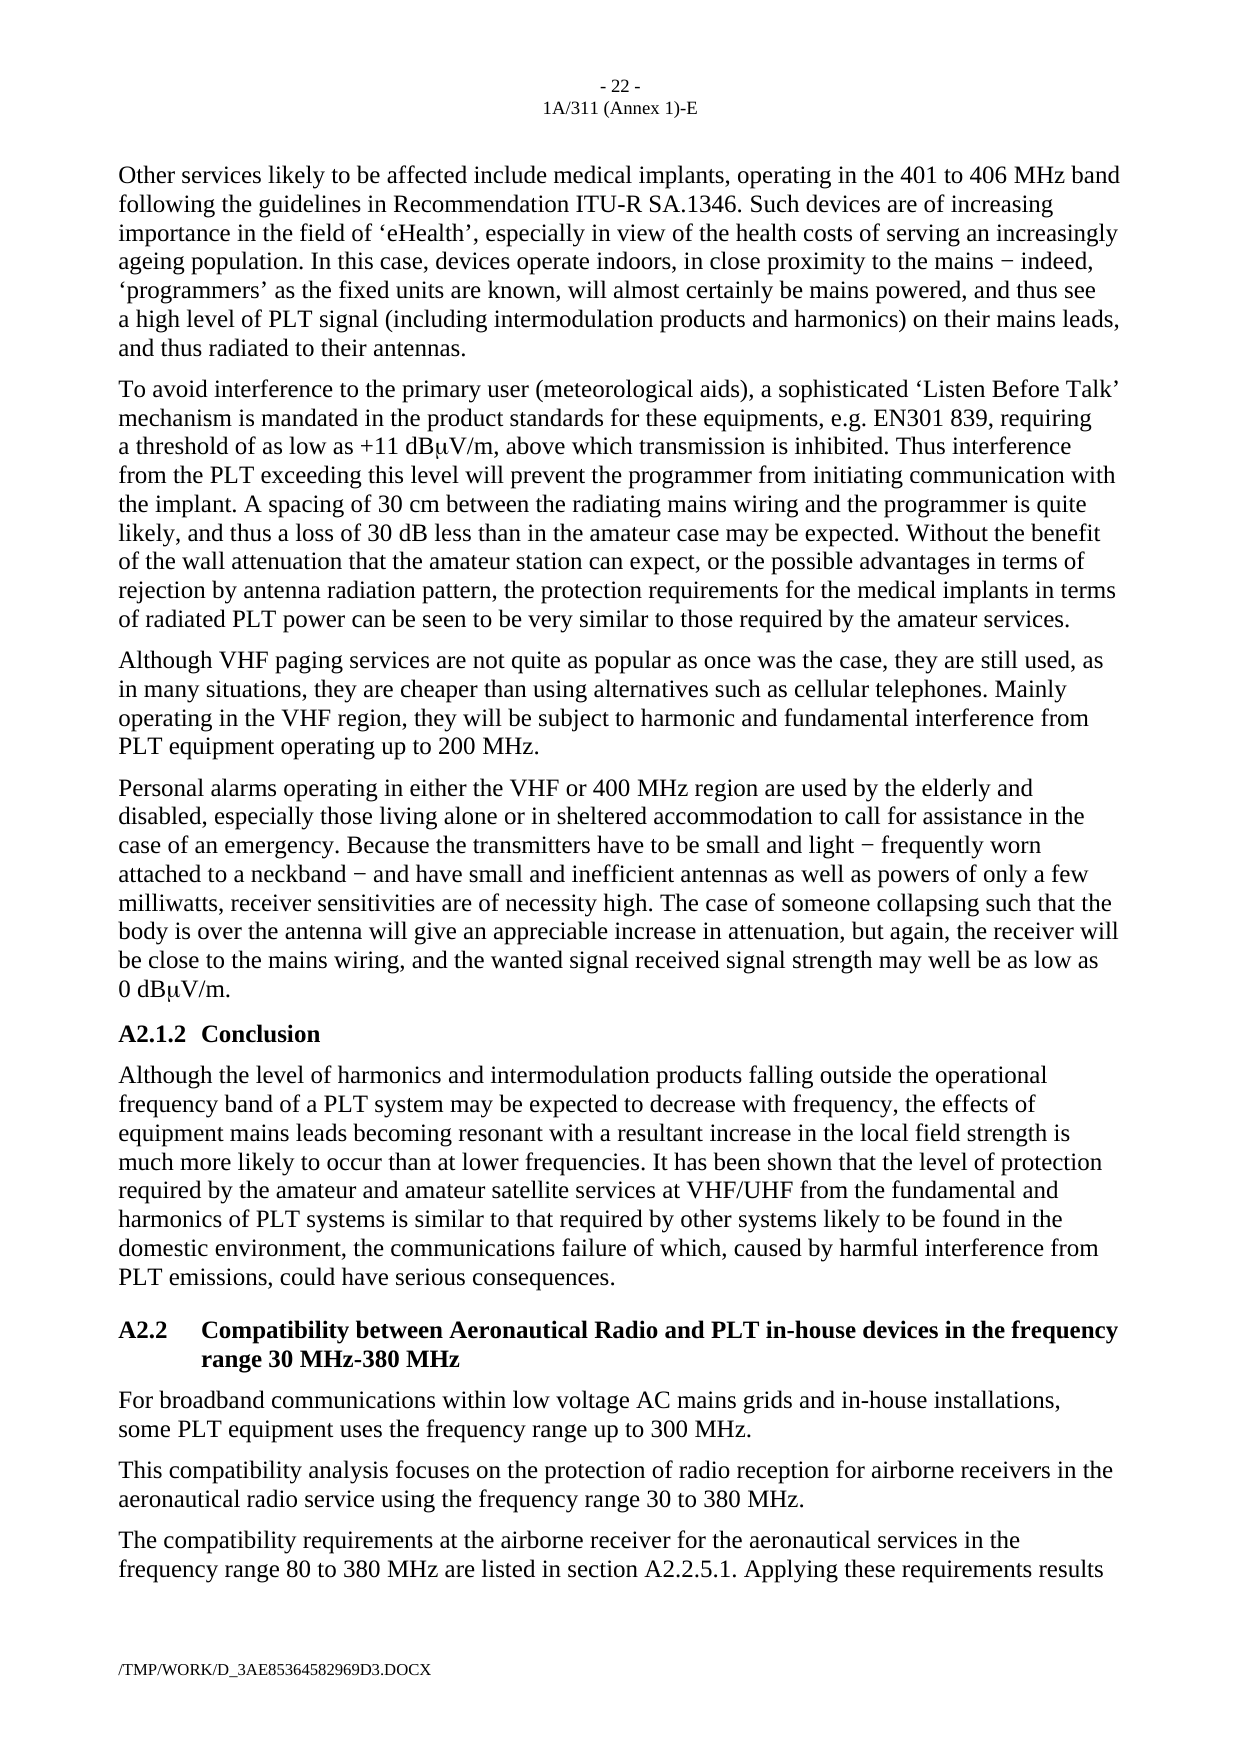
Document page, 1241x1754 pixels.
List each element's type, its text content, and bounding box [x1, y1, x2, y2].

text To avoid interference to the primary user (meteorological aids), a sophisticated ‘Listen Before Talk’ mechanism is mandated in the product standards for these equipments, e.g. EN301 839, requiring a threshold of as low as +11 dBV/m, above which transmission is inhibited. Thus interference from the PLT exceeding this level will prevent the programmer from initiating communication with the implant. A spacing of 30 cm between the radiating mains wiring and the programmer is quite likely, and thus a loss of 30 dB less than in the amateur case may be expected. Without the benefit of the wall attenuation that the amateur station can expect, or the possible advantages in terms of rejection by antenna radiation pattern, the protection requirements for the medical implants in terms of radiated PLT power can be seen to be very similar to those required by the amateur services. [118, 374, 1122, 633]
text Other services likely to be affected include medical implants, operating in the 401 to 406 MHz band following the guidelines in Recommendation ITU-R SA.1346. Such devices are of increasing importance in the field of ‘eHealth’, especially in view of the health costs of serving an increasingly ageing population. In this case, devices operate indoors, in close proximity to the mains − indeed, ‘programmers’ as the fixed units are known, will almost certainly be mains powered, and thus see a high level of PLT signal (including intermodulation products and harmonics) on their mains leads, and thus radiated to their antennas. [118, 160, 1122, 361]
text Although VHF paging services are not quite as popular as once was the case, they are still used, as in many situations, they are cheaper than using alternatives such as cellular telephones. Mainly operating in the VHF region, they will be subject to harmonic and fundamental interference from PLT equipment operating up to 200 MHz. [118, 645, 1122, 760]
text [118, 1526, 1122, 1583]
subtitle A2.2 Compatibility between Aeronautical Radio and PLT in-house devices in the frequency range 30 MHz-380 MHz [118, 1316, 1122, 1373]
text Personal alarms operating in either the VHF or 400 MHz region are used by the elderly and disabled, especially those living alone or in sheltered accommodation to call for assistance in the case of an emergency. Because the transmitters have to be small and light − frequently worn attached to a neckband − and have small and inefficient antennas as well as powers of only a few milliwatts, receiver sensitivities are of necessity high. The case of someone collapsing such that the body is over the antenna will give an appreciable increase in attenuation, but again, the receiver will be close to the mains wiring, and the wanted signal received signal strength may well be as low as 0 dBV/m. [118, 773, 1122, 1003]
text This compatibility analysis focuses on the protection of radio reception for airborne receivers in the aeronautical radio service using the frequency range 30 to 380 MHz. [118, 1456, 1122, 1513]
text For broadband communications within low voltage AC mains grids and in-house installations, some PLT equipment uses the frequency range up to 300 MHz. [118, 1386, 1122, 1443]
subtitle A2.1.2 Conclusion [118, 1019, 1122, 1048]
text Although the level of harmonics and intermodulation products falling outside the operational frequency band of a PLT system may be expected to decrease with frequency, the effects of equipment mains leads becoming resonant with a resultant increase in the local field strength is much more likely to occur than at lower frequencies. It has been shown that the level of protection required by the amateur and amateur satellite services at VHF/UHF from the fundamental and harmonics of PLT systems is similar to that required by other systems likely to be found in the domestic environment, the communications failure of which, caused by harmful interference from PLT emissions, could have serious consequences. [118, 1061, 1122, 1291]
